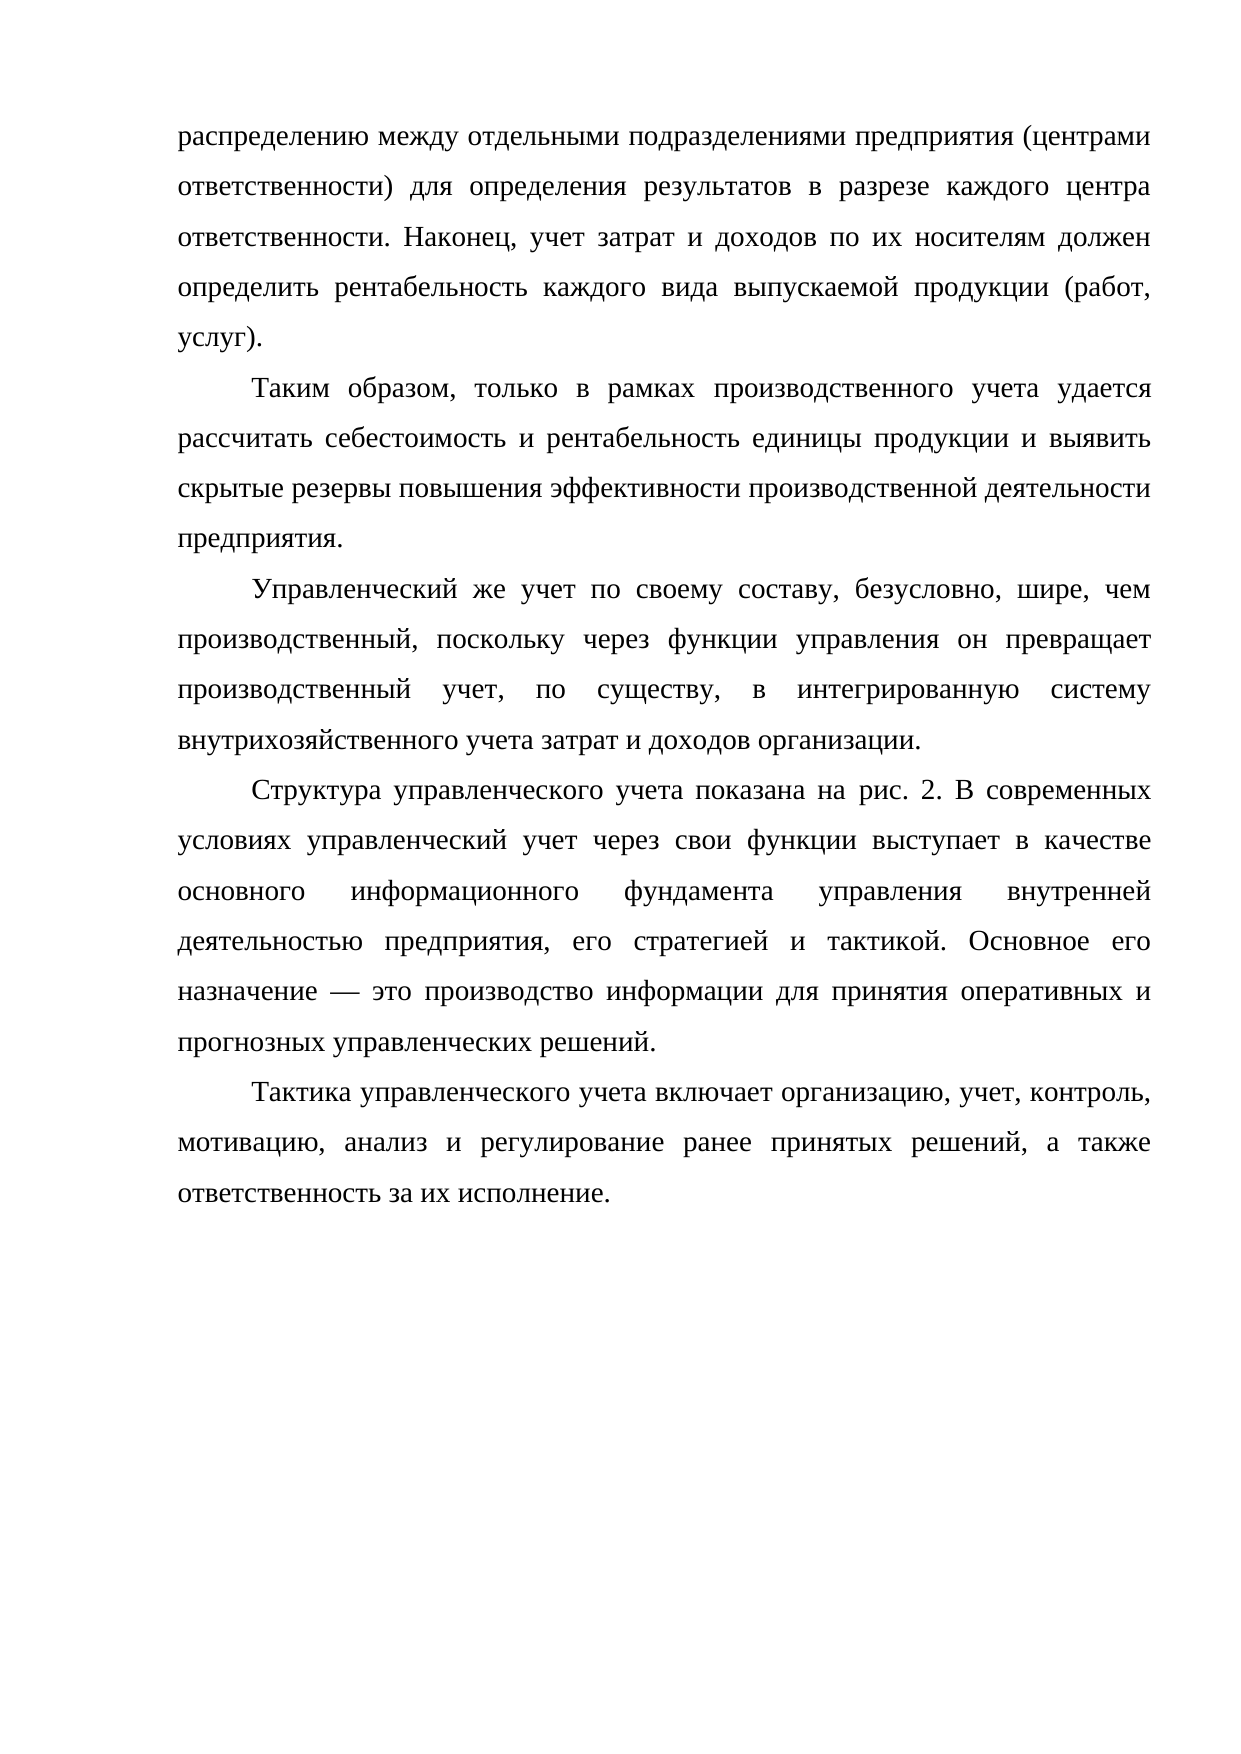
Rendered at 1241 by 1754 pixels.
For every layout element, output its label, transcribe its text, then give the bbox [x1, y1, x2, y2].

text Управленческий же учет по своему составу, безусловно, шире, чем производственный, поскольку через функции управления он превращает производственный учет, по существу, в интегрированную систему внутрихозяйственного учета затрат и доходов организации. [177, 571, 1152, 755]
text Структура управленческого учета показана на рис. 2. В современных условиях управленческий учет через свои функции выступает в качестве основного информационного фундамента управления внутренней деятельностью предприятия, его стратегией и тактикой. Основное его назначение — это производство информации для принятия оперативных и прогнозных управленческих решений. [177, 772, 1152, 1057]
text Таким образом, только в рамках производственного учета удается рассчитать себестоимость и рентабельность единицы продукции и выявить скрытые резервы повышения эффективности производственной деятельности предприятия. [177, 370, 1152, 554]
text Тактика управленческого учета включает организацию, учет, контроль, мотивацию, анализ и регулирование ранее принятых решений, а также ответственность за их исполнение. [177, 1074, 1152, 1208]
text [177, 118, 1152, 353]
